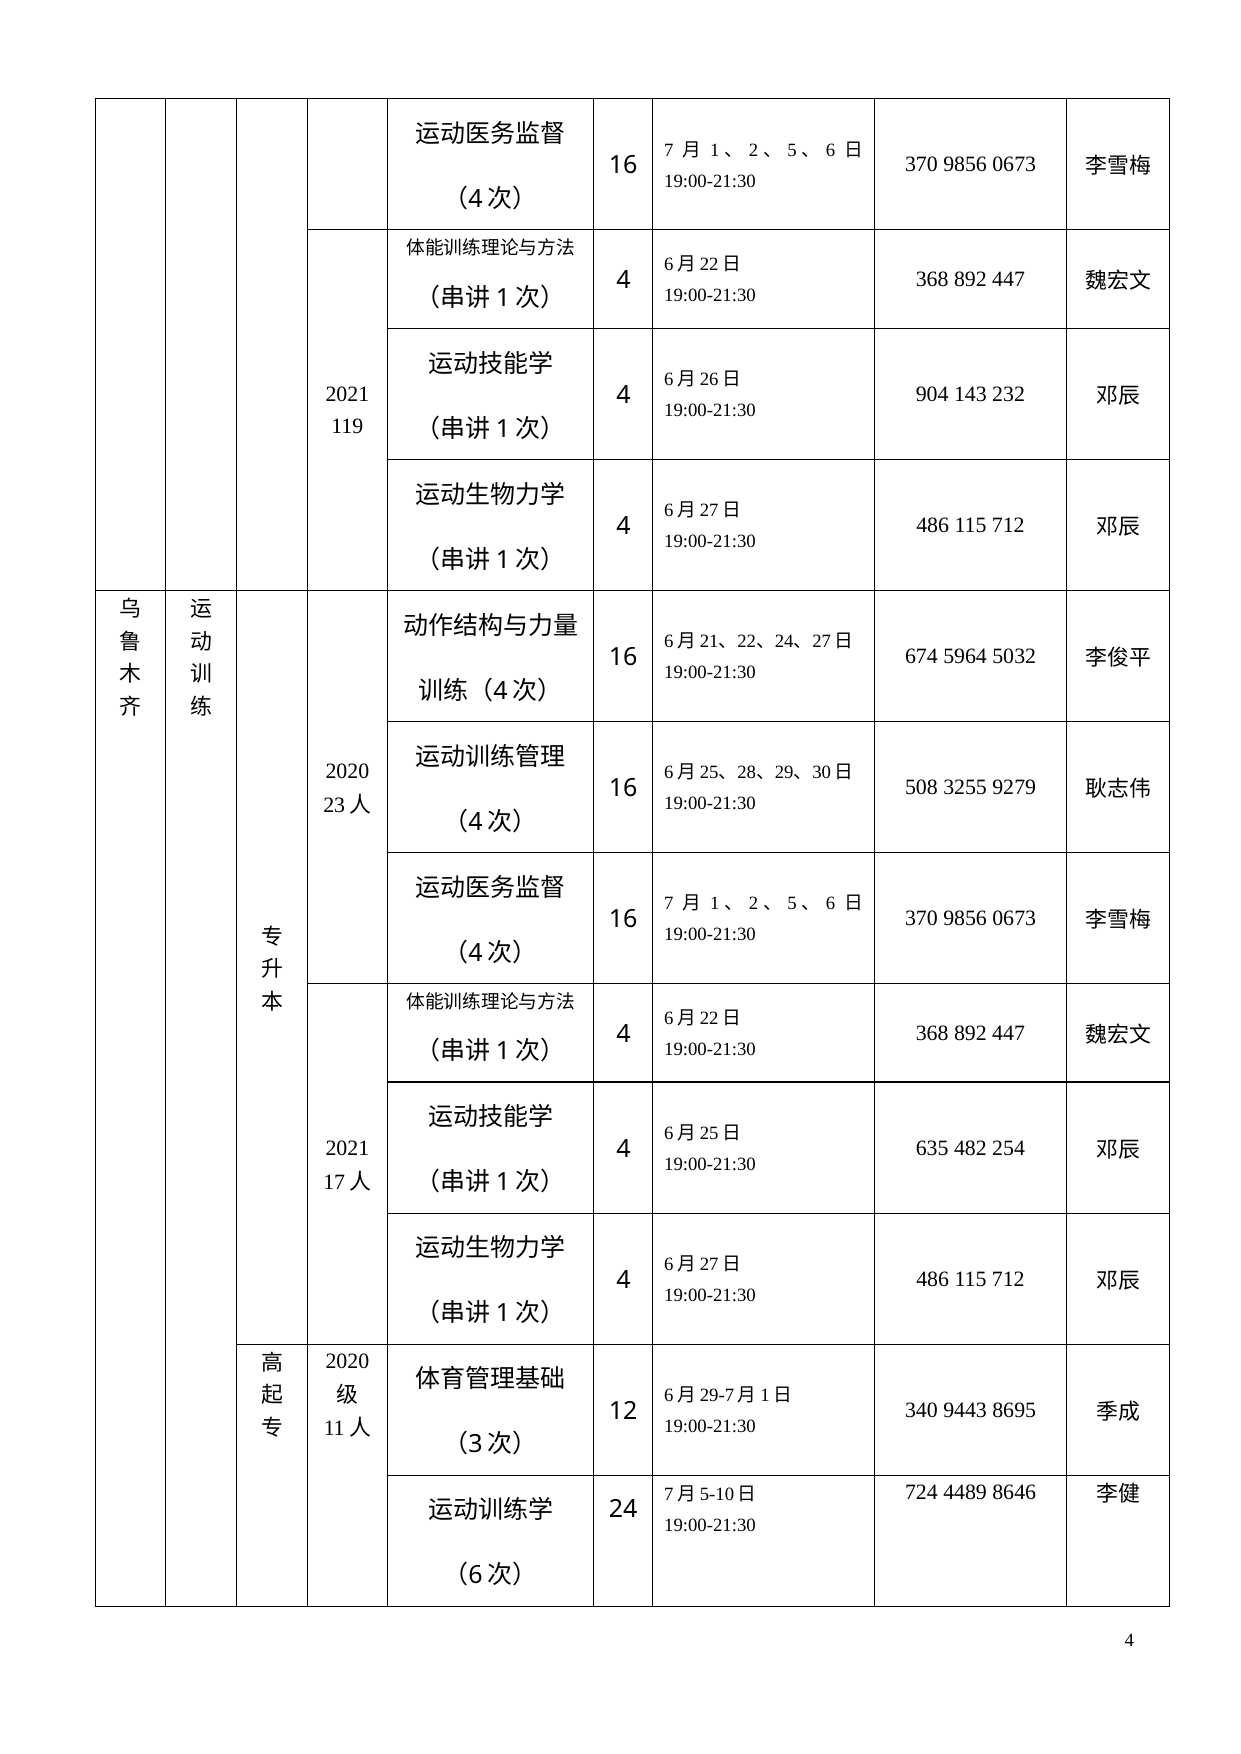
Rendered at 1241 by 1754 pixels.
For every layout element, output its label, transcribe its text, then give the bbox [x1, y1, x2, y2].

table_cell 运动训练管理 （4次） [388, 722, 593, 852]
table_cell 运动医务监督 （4次） [388, 99, 593, 229]
table_cell 486 115 712 [875, 1214, 1066, 1343]
table_cell 魏宏文 [1067, 230, 1169, 328]
table_cell 7月1、2、5、6日19:00-21:30 [653, 99, 874, 229]
table_cell 运动训练学 （6次） [388, 1476, 593, 1606]
table_cell 运 动 训 练 [166, 591, 236, 1606]
table_cell 李健 [1067, 1476, 1169, 1606]
table_cell 370 9856 0673 [875, 853, 1066, 983]
table_cell 运动医务监督 （4次） [388, 853, 593, 983]
table_cell 6月26日 19:00-21:30 [653, 329, 874, 459]
table_cell 2021 119 [308, 230, 387, 590]
table_cell 2020 23人 [308, 591, 387, 983]
table_cell 724 4489 8646 [875, 1476, 1066, 1606]
table_cell 4 [594, 1083, 652, 1212]
table_cell 2021 17人 [308, 984, 387, 1343]
table_cell 运动生物力学 （串讲1次） [388, 460, 593, 590]
table_cell 高 起 专 [237, 1345, 307, 1606]
table_cell 李雪梅 [1067, 99, 1169, 229]
table_cell 邓辰 [1067, 1214, 1169, 1343]
table_cell 12 [594, 1345, 652, 1474]
table_cell 体能训练理论与方法 （串讲1次） [388, 230, 593, 328]
table_cell 486 115 712 [875, 460, 1066, 590]
table_cell 4 [594, 460, 652, 590]
table_cell 魏宏文 [1067, 984, 1169, 1081]
table_cell 368 892 447 [875, 984, 1066, 1081]
table_cell 6月29-7月1日 19:00-21:30 [653, 1345, 874, 1474]
table_cell 16 [594, 722, 652, 852]
table_cell 2020级 11人 [308, 1345, 387, 1606]
table_cell 邓辰 [1067, 460, 1169, 590]
table_cell 李俊平 [1067, 591, 1169, 721]
table_cell 16 [594, 853, 652, 983]
table_cell 乌 鲁 木 齐 [96, 591, 165, 1606]
table_cell 370 9856 0673 [875, 99, 1066, 229]
table_cell 耿志伟 [1067, 722, 1169, 852]
table_cell 专 升 本 [237, 591, 307, 1343]
table_cell 6月25、28、29、30日 19:00-21:30 [653, 722, 874, 852]
table_cell 体能训练理论与方法 （串讲1次） [388, 984, 593, 1081]
table_cell 季成 [1067, 1345, 1169, 1474]
table_cell 6月27日 19:00-21:30 [653, 460, 874, 590]
table_cell 运动生物力学 （串讲1次） [388, 1214, 593, 1343]
table_cell 4 [594, 1214, 652, 1343]
table_cell 340 9443 8695 [875, 1345, 1066, 1474]
table_cell 邓辰 [1067, 1083, 1169, 1212]
table_cell 635 482 254 [875, 1083, 1066, 1212]
table_cell 运动技能学 （串讲1次） [388, 1083, 593, 1212]
table_cell 动作结构与力量训练（4次） [388, 591, 593, 721]
table_cell 6月21、22、24、27日 19:00-21:30 [653, 591, 874, 721]
table_cell 6月25日 19:00-21:30 [653, 1083, 874, 1212]
table_cell 7月1、2、5、6日19:00-21:30 [653, 853, 874, 983]
table_cell 6月22日 19:00-21:30 [653, 230, 874, 328]
table_cell 6月27日 19:00-21:30 [653, 1214, 874, 1343]
table_cell 24 [594, 1476, 652, 1606]
table_cell 4 [594, 329, 652, 459]
table_cell 904 143 232 [875, 329, 1066, 459]
table_cell 674 5964 5032 [875, 591, 1066, 721]
table_cell 16 [594, 99, 652, 229]
table_cell 6月22日 19:00-21:30 [653, 984, 874, 1081]
table_cell 李雪梅 [1067, 853, 1169, 983]
table_cell 体育管理基础 （3次） [388, 1345, 593, 1474]
table_cell 508 3255 9279 [875, 722, 1066, 852]
table_cell 368 892 447 [875, 230, 1066, 328]
table_cell 4 [594, 984, 652, 1081]
table_cell 16 [594, 591, 652, 721]
table_cell 邓辰 [1067, 329, 1169, 459]
table_cell 4 [594, 230, 652, 328]
table_cell 7月5-10日 19:00-21:30 [653, 1476, 874, 1606]
table_cell 运动技能学 （串讲1次） [388, 329, 593, 459]
